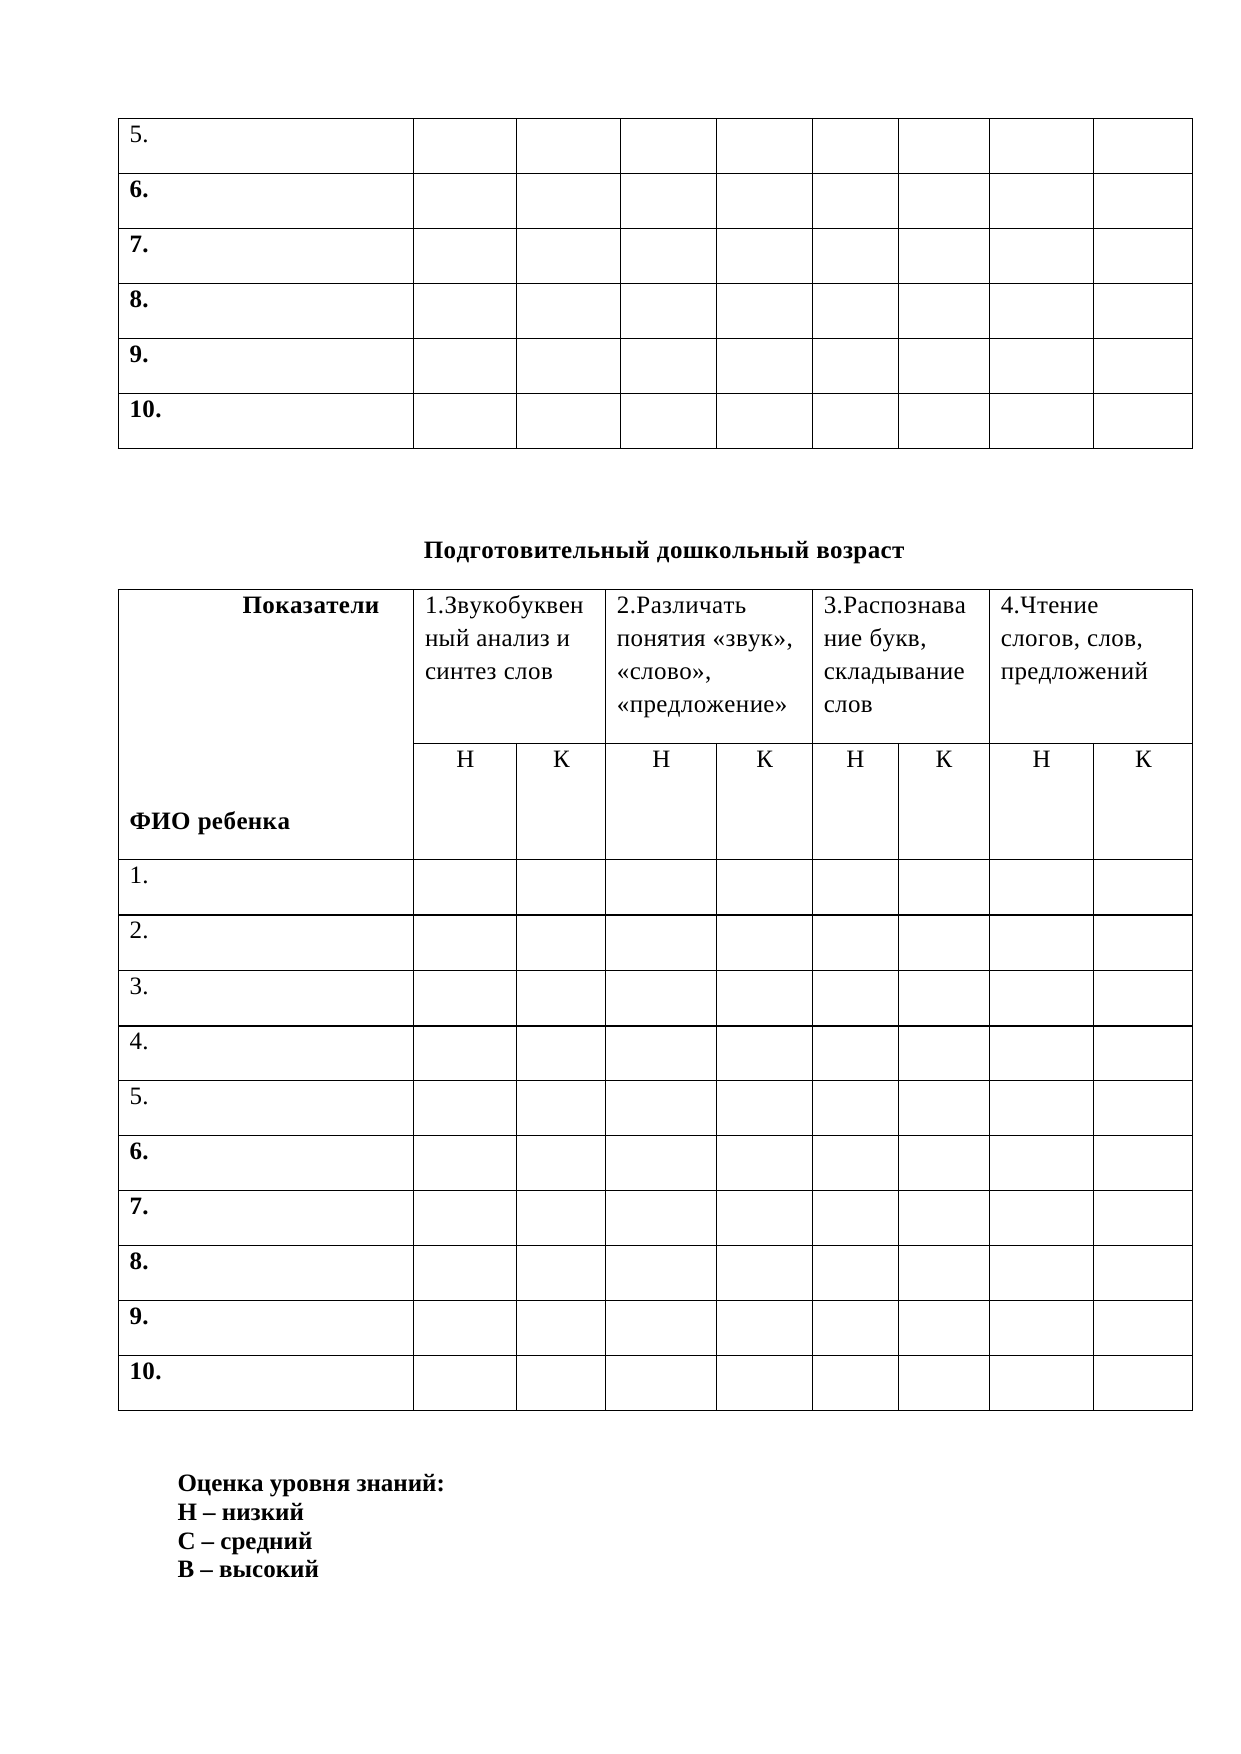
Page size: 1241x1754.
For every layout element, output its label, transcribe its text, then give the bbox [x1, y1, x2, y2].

table_cell [813, 971, 898, 1025]
table_cell К [717, 744, 812, 859]
table_cell [990, 1191, 1093, 1245]
table_header 2.Различать понятия «звук», «слово», «предложение» [606, 590, 812, 743]
table_cell [899, 1136, 989, 1190]
table_cell [606, 1246, 716, 1300]
table_cell К [1094, 744, 1192, 859]
table_cell [813, 1136, 898, 1190]
table_cell [813, 1081, 898, 1135]
table_cell [990, 1246, 1093, 1300]
table_cell Н [414, 744, 516, 859]
table_cell [813, 1301, 898, 1355]
table_cell [414, 1081, 516, 1135]
table_cell 6. [119, 174, 413, 228]
text Подготовительный дошкольный возраст [177, 502, 1152, 564]
table_cell [899, 1027, 989, 1080]
table_cell [606, 916, 716, 969]
table_cell [414, 1356, 516, 1410]
table_cell [606, 1081, 716, 1135]
table_cell [990, 1027, 1093, 1080]
table_cell [717, 284, 812, 338]
table_cell [990, 1136, 1093, 1190]
table_cell [813, 860, 898, 914]
table_cell [990, 339, 1093, 393]
text В – высокий [177, 1554, 1152, 1583]
table_cell [517, 284, 620, 338]
table_cell [813, 229, 898, 283]
table_cell [990, 860, 1093, 914]
table_cell [414, 394, 516, 447]
table_cell [517, 916, 605, 969]
table_cell [990, 916, 1093, 969]
table_cell [899, 916, 989, 969]
table_cell [717, 394, 812, 447]
table_cell [899, 339, 989, 393]
table_cell 3. [119, 971, 413, 1025]
table_cell 5. [119, 1081, 413, 1135]
table_cell [990, 174, 1093, 228]
table_cell К [899, 744, 989, 859]
table_cell 10. [119, 1356, 413, 1410]
table_cell [717, 174, 812, 228]
table_cell [899, 860, 989, 914]
table_cell [517, 1081, 605, 1135]
table_cell [517, 971, 605, 1025]
table_header Показатели ФИО ребенка [119, 590, 413, 859]
table_cell [813, 916, 898, 969]
table_cell 8. [119, 1246, 413, 1300]
table_cell Н [813, 744, 898, 859]
table_header 4.Чтение слогов, слов, предложений [990, 590, 1192, 743]
table_cell [414, 916, 516, 969]
table_cell [1094, 1136, 1192, 1190]
table_cell [899, 284, 989, 338]
table_cell [717, 1027, 812, 1080]
table_cell [1094, 284, 1192, 338]
table_cell [517, 1356, 605, 1410]
table_cell [899, 1191, 989, 1245]
table_cell [717, 339, 812, 393]
table_cell [606, 1027, 716, 1080]
table_cell [813, 1191, 898, 1245]
table_cell [414, 971, 516, 1025]
table_cell [414, 1191, 516, 1245]
text С – средний [177, 1526, 1152, 1554]
table_cell [517, 339, 620, 393]
table_cell [990, 1301, 1093, 1355]
table_cell [990, 284, 1093, 338]
table_cell [414, 1136, 516, 1190]
table_cell [621, 394, 716, 447]
table_cell [414, 339, 516, 393]
table_cell [990, 119, 1093, 173]
table_cell [899, 1081, 989, 1135]
table_cell [517, 1027, 605, 1080]
table_cell 5. [119, 119, 413, 173]
table_cell [414, 229, 516, 283]
table_cell [414, 174, 516, 228]
table_cell [717, 119, 812, 173]
table_cell [717, 1301, 812, 1355]
table_cell 6. [119, 1136, 413, 1190]
table_cell [899, 971, 989, 1025]
table_cell [414, 1301, 516, 1355]
table_cell [717, 1246, 812, 1300]
table_cell [1094, 1301, 1192, 1355]
table_cell 8. [119, 284, 413, 338]
table_cell [813, 174, 898, 228]
table_cell 7. [119, 229, 413, 283]
table_cell [990, 394, 1093, 447]
table_cell [1094, 860, 1192, 914]
table_cell [517, 1136, 605, 1190]
table_cell 7. [119, 1191, 413, 1245]
table_cell [990, 229, 1093, 283]
table_cell [717, 1136, 812, 1190]
table_cell [813, 284, 898, 338]
table_cell [414, 860, 516, 914]
table_cell 4. [119, 1027, 413, 1080]
table_cell [621, 229, 716, 283]
table_cell [899, 119, 989, 173]
table_cell [414, 119, 516, 173]
table_cell [606, 1356, 716, 1410]
table_cell [1094, 394, 1192, 447]
table_cell [606, 1136, 716, 1190]
table_header 3.Распознавание букв, складывание слов [813, 590, 989, 743]
table_cell [517, 1246, 605, 1300]
text Оценка уровня знаний: [177, 1468, 1152, 1497]
table_cell [517, 229, 620, 283]
table_cell [899, 1356, 989, 1410]
table_cell [813, 1356, 898, 1410]
table_cell [517, 394, 620, 447]
table_cell [1094, 1356, 1192, 1410]
table_cell [899, 1246, 989, 1300]
table_cell [1094, 119, 1192, 173]
table_cell [717, 1191, 812, 1245]
table_cell [813, 119, 898, 173]
table_cell [813, 1027, 898, 1080]
table_cell [899, 394, 989, 447]
text Н – низкий [177, 1497, 1152, 1526]
table_cell [990, 971, 1093, 1025]
table_cell [990, 1081, 1093, 1135]
table_cell [1094, 1191, 1192, 1245]
table_cell [899, 229, 989, 283]
table_header 1.Звукобуквенный анализ и синтез слов [414, 590, 605, 743]
table_cell [621, 119, 716, 173]
table_cell [717, 229, 812, 283]
table_cell [414, 284, 516, 338]
table_cell [1094, 1027, 1192, 1080]
table_cell [517, 119, 620, 173]
table_cell [517, 174, 620, 228]
table_cell К [517, 744, 605, 859]
table_cell [1094, 174, 1192, 228]
table_cell [621, 174, 716, 228]
table_cell 1. [119, 860, 413, 914]
table_cell [606, 1191, 716, 1245]
table_cell 2. [119, 916, 413, 969]
table_cell [899, 174, 989, 228]
table_cell [990, 1356, 1093, 1410]
table_cell [717, 860, 812, 914]
table_cell [813, 394, 898, 447]
table_cell [1094, 971, 1192, 1025]
table_cell [717, 916, 812, 969]
table_cell [621, 284, 716, 338]
table_cell [414, 1027, 516, 1080]
table_cell 9. [119, 1301, 413, 1355]
table_cell [517, 860, 605, 914]
table_cell 10. [119, 394, 413, 447]
table_cell [1094, 1081, 1192, 1135]
table_cell Н [990, 744, 1093, 859]
table_cell [517, 1191, 605, 1245]
table_cell [1094, 339, 1192, 393]
table_cell [606, 971, 716, 1025]
table_cell [717, 1081, 812, 1135]
table_cell Н [606, 744, 716, 859]
table_cell [1094, 229, 1192, 283]
table_cell [813, 1246, 898, 1300]
table_cell 9. [119, 339, 413, 393]
table_cell [813, 339, 898, 393]
table_cell [717, 1356, 812, 1410]
table_cell [621, 339, 716, 393]
table_cell [606, 1301, 716, 1355]
table_cell [1094, 916, 1192, 969]
table_cell [1094, 1246, 1192, 1300]
table_cell [899, 1301, 989, 1355]
table_cell [517, 1301, 605, 1355]
table_cell [606, 860, 716, 914]
table_cell [414, 1246, 516, 1300]
table_cell [717, 971, 812, 1025]
